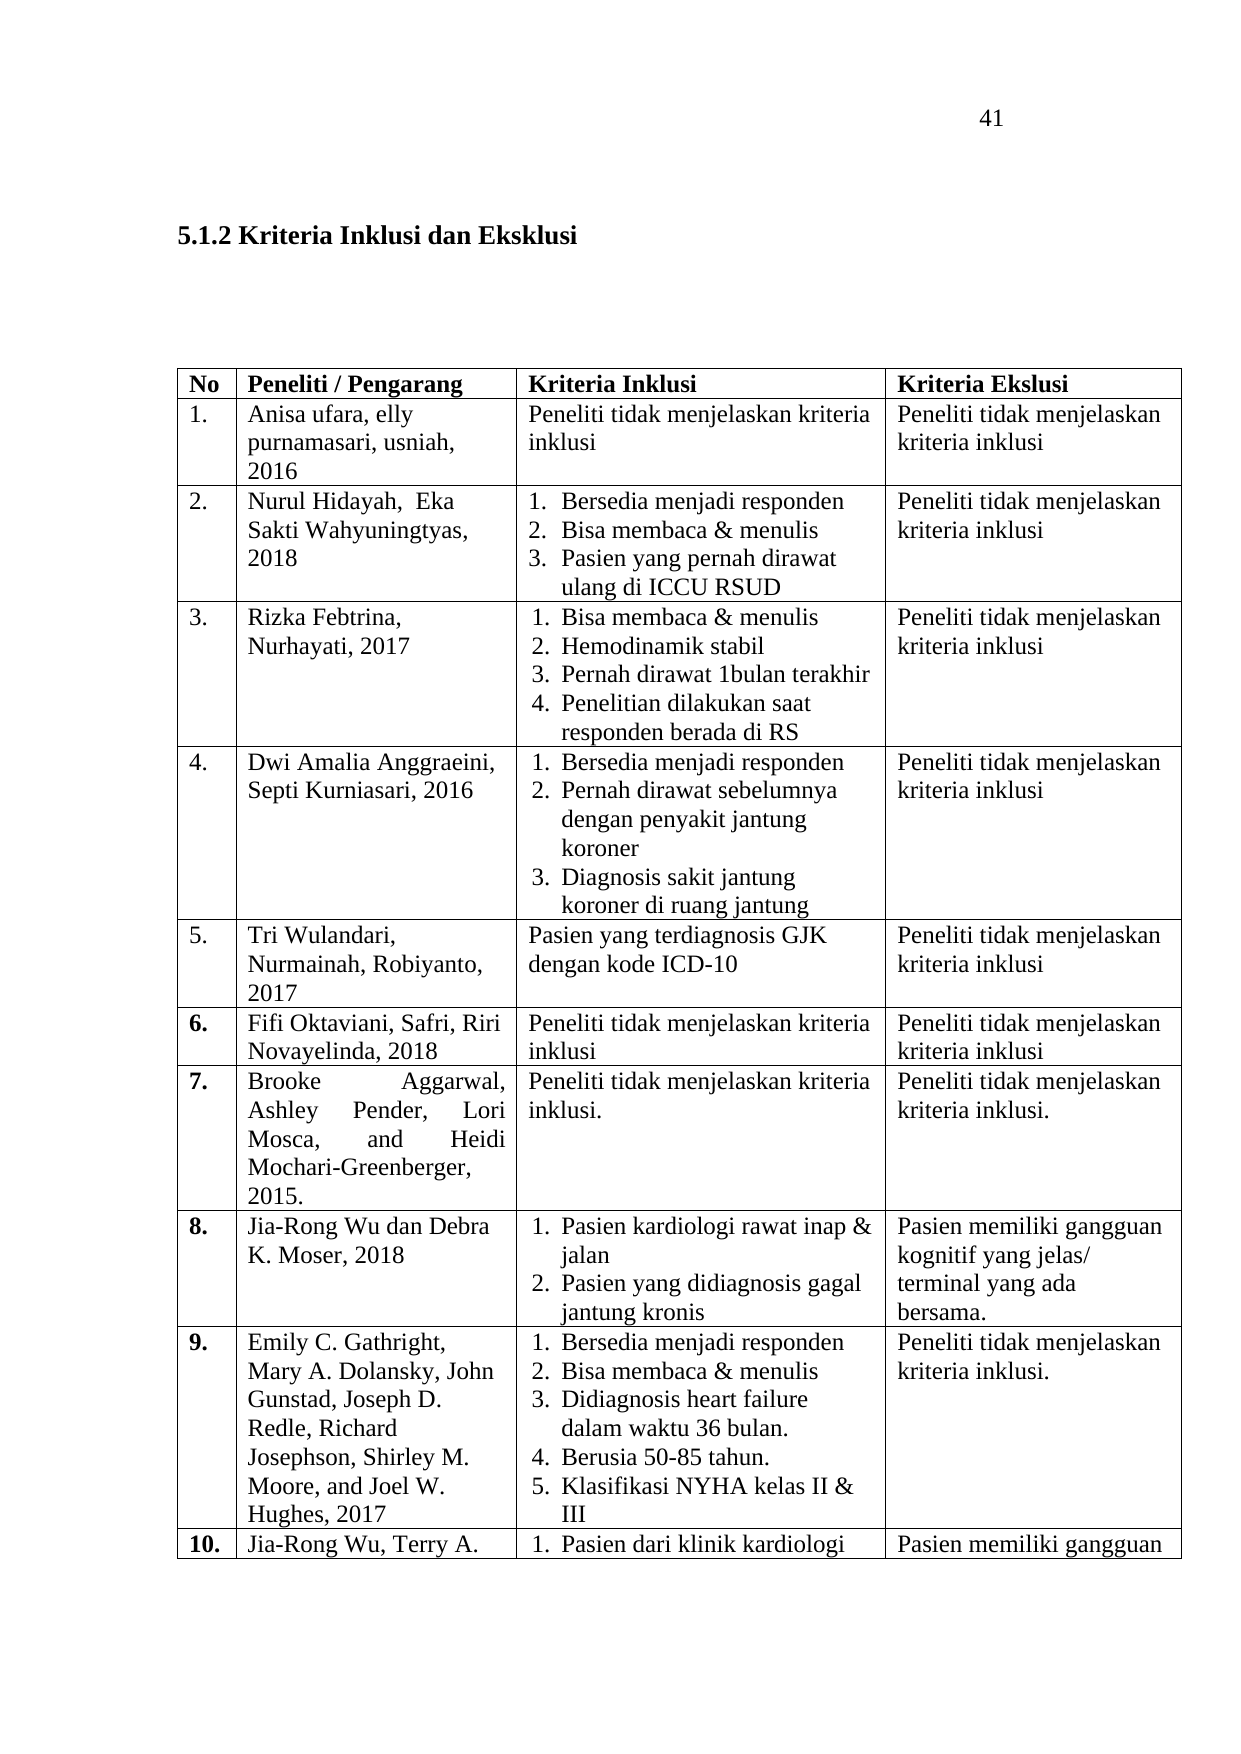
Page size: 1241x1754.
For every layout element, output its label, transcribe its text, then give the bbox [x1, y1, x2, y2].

table_cell Bersedia menjadi responden Pernah dirawat sebelumnya dengan penyakit jantung koroner Diagnosis sakit jantung koroner di ruang jantung [517, 747, 885, 919]
table_cell 5. [178, 920, 236, 1007]
table_cell Peneliti tidak menjelaskan kriteria inklusi [886, 920, 1181, 1007]
table_cell Peneliti tidak menjelaskan kriteria inklusi. [886, 1066, 1181, 1210]
table_cell Nurul Hidayah, Eka Sakti Wahyuningtyas, 2018 [237, 486, 516, 601]
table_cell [517, 1529, 885, 1558]
table_cell Tri Wulandari, Nurmainah, Robiyanto, 2017 [237, 920, 516, 1007]
table_cell 4. [178, 747, 236, 919]
table_cell Peneliti tidak menjelaskan kriteria inklusi [886, 399, 1181, 485]
table_cell Rizka Febtrina, Nurhayati, 2017 [237, 602, 516, 746]
table_header Kriteria Inklusi [517, 369, 885, 398]
table_cell Pasien memiliki gangguan kognitif yang jelas/ terminal yang ada bersama. [886, 1211, 1181, 1326]
table_cell Pasien yang terdiagnosis GJK dengan kode ICD-10 [517, 920, 885, 1007]
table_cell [886, 1529, 1181, 1558]
table_cell 1. [178, 399, 236, 485]
table_header No [178, 369, 236, 398]
table_cell Anisa ufara, elly purnamasari, usniah, 2016 [237, 399, 516, 485]
table_cell 9. [178, 1327, 236, 1528]
table_header Peneliti / Pengarang [237, 369, 516, 398]
table_cell Bisa membaca & menulis Hemodinamik stabil Pernah dirawat 1bulan terakhir Penelitian dilakukan saat responden berada di RS [517, 602, 885, 746]
table_cell Peneliti tidak menjelaskan kriteria inklusi [886, 747, 1181, 919]
table_cell Fifi Oktaviani, Safri, Riri Novayelinda, 2018 [237, 1008, 516, 1065]
table_cell Bersedia menjadi responden Bisa membaca & menulis Pasien yang pernah dirawat ulang di ICCU RSUD [517, 486, 885, 601]
table_cell 3. [178, 602, 236, 746]
table_cell Emily C. Gathright, Mary A. Dolansky, John Gunstad, Joseph D. Redle, Richard Josephson, Shirley M. Moore, and Joel W. Hughes, 2017 [237, 1327, 516, 1528]
table_cell Dwi Amalia Anggraeini, Septi Kurniasari, 2016 [237, 747, 516, 919]
subtitle 5.1.2 Kriteria Inklusi dan Eksklusi [177, 219, 1004, 250]
table_cell 2. [178, 486, 236, 601]
table_cell Bersedia menjadi responden Bisa membaca & menulis Didiagnosis heart failure dalam waktu 36 bulan. Berusia 50-85 tahun. Klasifikasi NYHA kelas II & III [517, 1327, 885, 1528]
table_cell Peneliti tidak menjelaskan kriteria inklusi. [886, 1327, 1181, 1528]
table_cell 8. [178, 1211, 236, 1326]
table_cell Peneliti tidak menjelaskan kriteria inklusi [517, 1008, 885, 1065]
table_cell Peneliti tidak menjelaskan kriteria inklusi [886, 602, 1181, 746]
table_cell Peneliti tidak menjelaskan kriteria inklusi [886, 1008, 1181, 1065]
table_cell Brooke Aggarwal, Ashley Pender, Lori Mosca, and Heidi Mochari-Greenberger, 2015. [237, 1066, 516, 1210]
table_cell Peneliti tidak menjelaskan kriteria inklusi. [517, 1066, 885, 1210]
table_header Kriteria Ekslusi [886, 369, 1181, 398]
table_cell Jia-Rong Wu dan Debra K. Moser, 2018 [237, 1211, 516, 1326]
table_cell 10. [178, 1529, 236, 1558]
table_cell Pasien kardiologi rawat inap & jalan Pasien yang didiagnosis gagal jantung kronis [517, 1211, 885, 1326]
table_cell Peneliti tidak menjelaskan kriteria inklusi [886, 486, 1181, 601]
table_cell 6. [178, 1008, 236, 1065]
table_cell Peneliti tidak menjelaskan kriteria inklusi [517, 399, 885, 485]
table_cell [237, 1529, 516, 1558]
table_cell 7. [178, 1066, 236, 1210]
